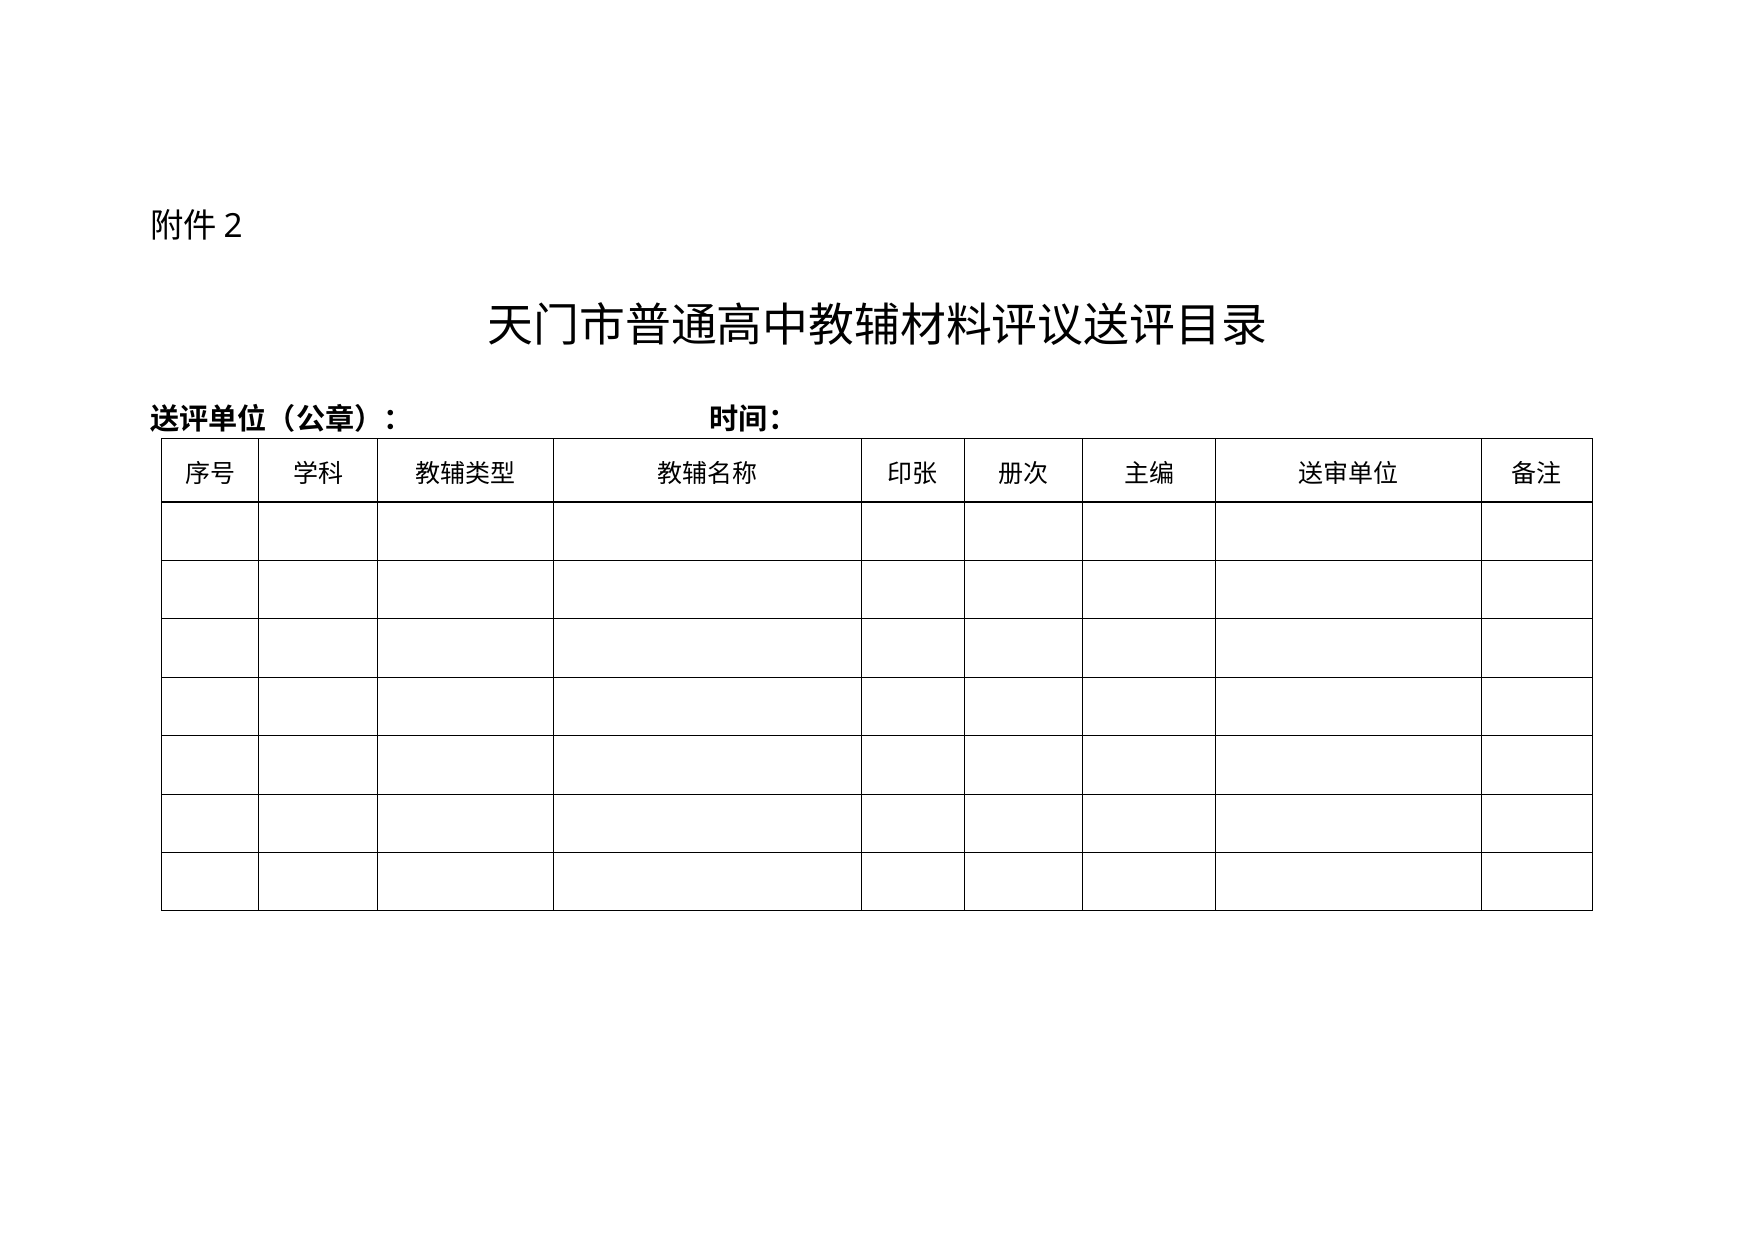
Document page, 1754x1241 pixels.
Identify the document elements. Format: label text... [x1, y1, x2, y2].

table_cell [1083, 795, 1215, 852]
table_cell [259, 561, 377, 618]
table_cell [259, 619, 377, 677]
table_cell [259, 503, 377, 560]
table_cell [554, 736, 861, 793]
table_cell [965, 678, 1082, 735]
table_header 主编 [1083, 439, 1215, 501]
table_header 学科 [259, 439, 377, 501]
table_cell [1216, 561, 1481, 618]
table_cell [554, 619, 861, 677]
table_header 印张 [862, 439, 964, 501]
table_cell [554, 795, 861, 852]
table_cell [862, 619, 964, 677]
table_cell [1083, 561, 1215, 618]
table_cell [162, 853, 258, 910]
table_cell [862, 561, 964, 618]
table_header 送审单位 [1216, 439, 1481, 501]
table_cell [1482, 619, 1592, 677]
table_cell [1482, 795, 1592, 852]
table_cell [965, 619, 1082, 677]
text 送评单位（公章）： 时间： [150, 396, 1604, 438]
table_cell [1482, 736, 1592, 793]
table_cell [1083, 619, 1215, 677]
table_cell [1482, 853, 1592, 910]
table_cell [965, 795, 1082, 852]
table_cell [378, 619, 553, 677]
table_header 教辅名称 [554, 439, 861, 501]
table_header 备注 [1482, 439, 1592, 501]
table_cell [1216, 619, 1481, 677]
table_cell [162, 619, 258, 677]
table_cell [162, 561, 258, 618]
table_cell [378, 736, 553, 793]
table_header 册次 [965, 439, 1082, 501]
table_cell [1216, 736, 1481, 793]
table_cell [378, 561, 553, 618]
table_cell [1216, 503, 1481, 560]
table_cell [965, 503, 1082, 560]
table_cell [862, 503, 964, 560]
table_cell [259, 795, 377, 852]
table_cell [259, 736, 377, 793]
table_cell [1083, 736, 1215, 793]
table_header 序号 [162, 439, 258, 501]
table_cell [259, 678, 377, 735]
table_cell [1083, 678, 1215, 735]
table_cell [162, 503, 258, 560]
table_cell [259, 853, 377, 910]
table_cell [862, 678, 964, 735]
table_cell [378, 853, 553, 910]
table_cell [1216, 678, 1481, 735]
table_cell [862, 853, 964, 910]
table_cell [1083, 853, 1215, 910]
text 天门市普通高中教辅材料评议送评目录 [150, 292, 1604, 354]
table_cell [554, 561, 861, 618]
table_cell [965, 561, 1082, 618]
table_cell [162, 678, 258, 735]
table_cell [554, 853, 861, 910]
table_cell [1216, 795, 1481, 852]
table_cell [162, 795, 258, 852]
table_cell [554, 678, 861, 735]
table_cell [378, 795, 553, 852]
table_header 教辅类型 [378, 439, 553, 501]
table_cell [1482, 678, 1592, 735]
table_cell [1482, 561, 1592, 618]
table_cell [554, 503, 861, 560]
text 附件2 [150, 187, 1604, 250]
table_cell [162, 736, 258, 793]
table_cell [378, 678, 553, 735]
table_cell [965, 736, 1082, 793]
table_cell [862, 795, 964, 852]
table_cell [1216, 853, 1481, 910]
table_cell [965, 853, 1082, 910]
table_cell [1482, 503, 1592, 560]
table_cell [378, 503, 553, 560]
table_cell [862, 736, 964, 793]
table_cell [1083, 503, 1215, 560]
